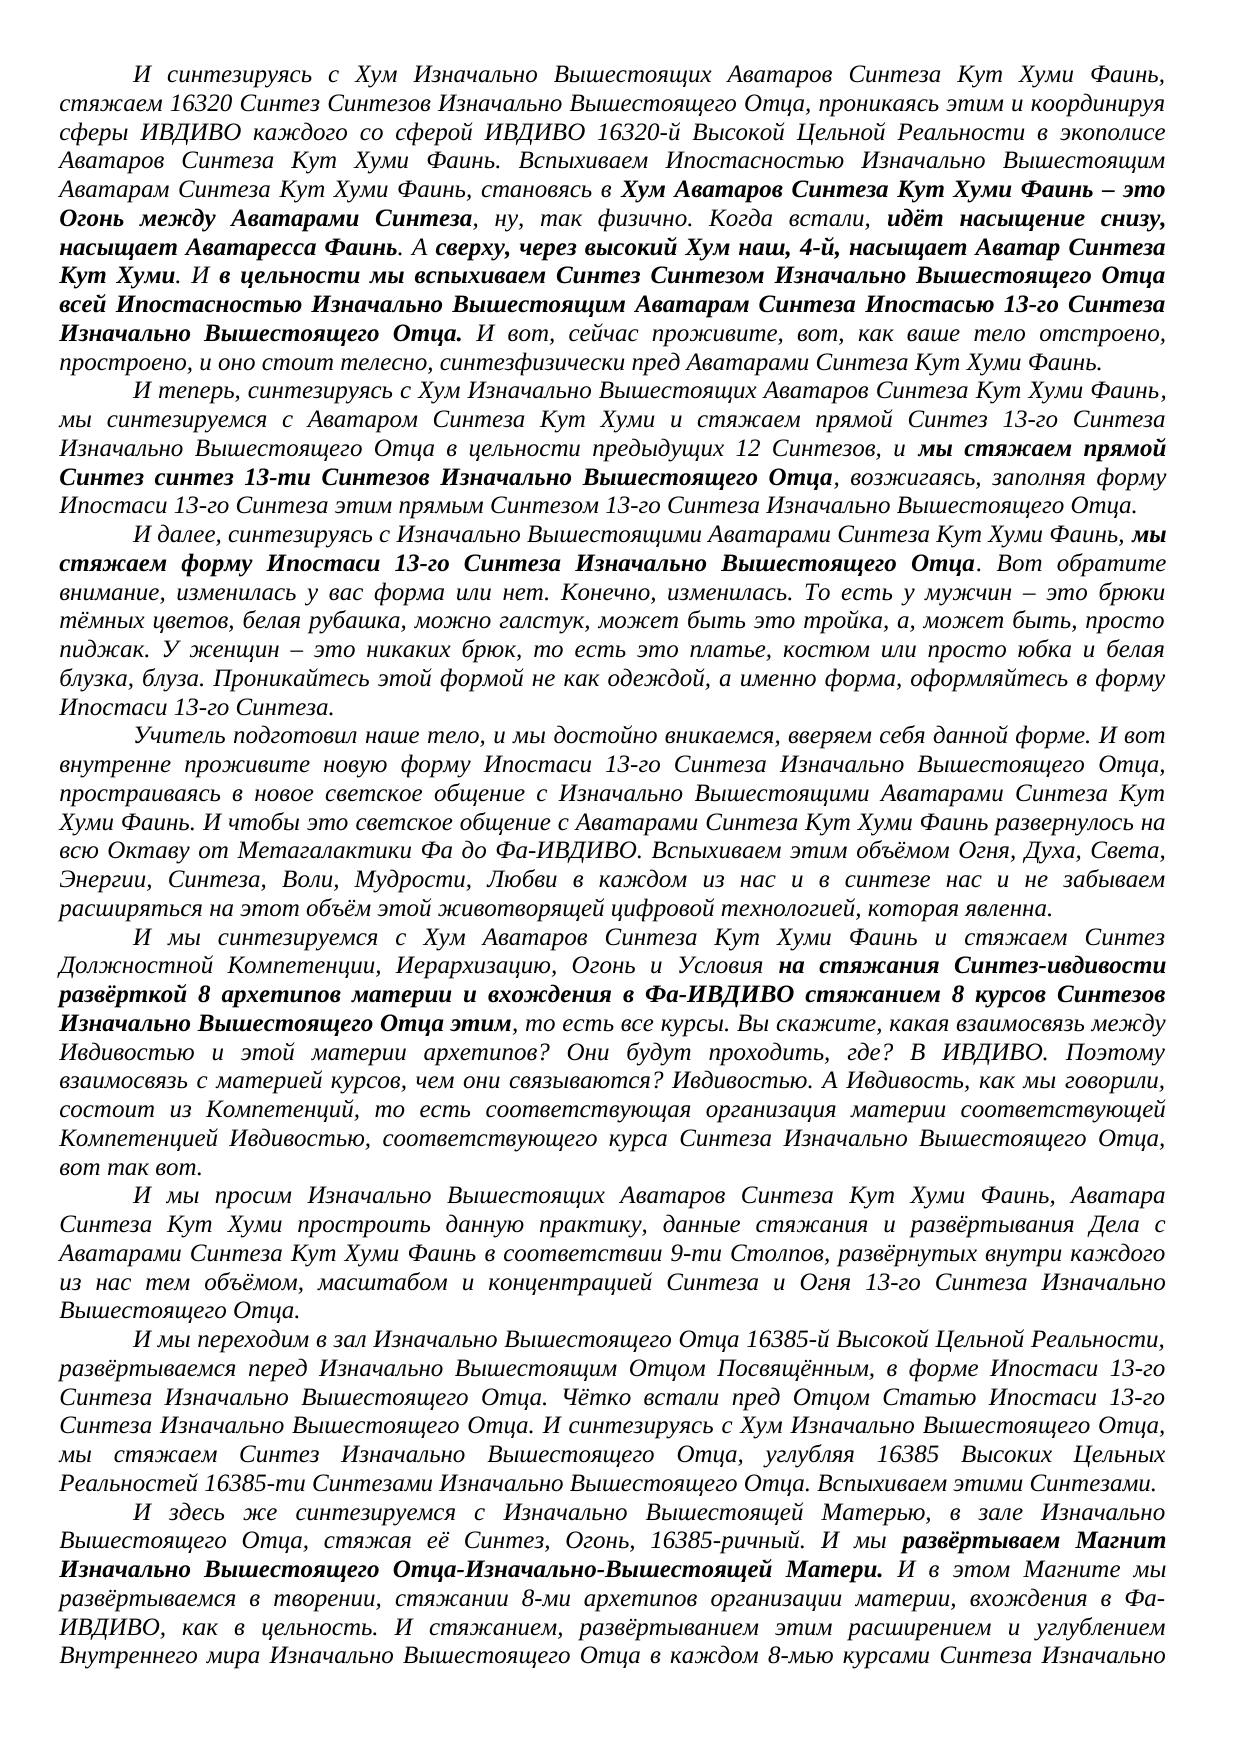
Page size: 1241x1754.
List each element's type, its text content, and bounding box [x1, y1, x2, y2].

text И мы синтезируемся с Хум Аватаров Синтеза Кут Хуми Фаинь и стяжаем Синтез Должностной Компетенции, Иерархизацию, Огонь и Условия на стяжания Синтез-ивдивости развёрткой 8 архетипов материи и вхождения в Фа-ИВДИВО стяжанием 8 курсов Синтезов Изначально Вышестоящего Отца этим, то есть все курсы. Вы скажите, какая взаимосвязь между Ивдивостью и этой материи архетипов? Они будут проходить, где? В ИВДИВО. Поэтому взаимосвязь с материей курсов, чем они связываются? Ивдивостью. А Ивдивость, как мы говорили, состоит из Компетенций, то есть соответствующая организация материи соответствующей Компетенцией Ивдивостью, соответствующего курса Синтеза Изначально Вышестоящего Отца, вот так вот. [59, 922, 1167, 1180]
text И мы просим Изначально Вышестоящих Аватаров Синтеза Кут Хуми Фаинь, Аватара Синтеза Кут Хуми простроить данную практику, данные стяжания и развёртывания Дела с Аватарами Синтеза Кут Хуми Фаинь в соответствии 9-ти Столпов, развёрнутых внутри каждого из нас тем объёмом, масштабом и концентрацией Синтеза и Огня 13-го Синтеза Изначально Вышестоящего Отца. [59, 1180, 1167, 1324]
text И далее, синтезируясь с Изначально Вышестоящими Аватарами Синтеза Кут Хуми Фаинь, мы стяжаем форму Ипостаси 13-го Синтеза Изначально Вышестоящего Отца. Вот обратите внимание, изменилась у вас форма или нет. Конечно, изменилась. То есть у мужчин – это брюки тёмных цветов, белая рубашка, можно галстук, может быть это тройка, а, может быть, просто пиджак. У женщин – это никаких брюк, то есть это платье, костюм или просто юбка и белая блузка, блуза. Проникайтесь этой формой не как одеждой, а именно форма, оформляйтесь в форму Ипостаси 13-го Синтеза. [59, 519, 1167, 720]
text И теперь, синтезируясь с Хум Изначально Вышестоящих Аватаров Синтеза Кут Хуми Фаинь, мы синтезируемся с Аватаром Синтеза Кут Хуми и стяжаем прямой Синтез 13-го Синтеза Изначально Вышестоящего Отца в цельности предыдущих 12 Синтезов, и мы стяжаем прямой Синтез синтез 13-ти Синтезов Изначально Вышестоящего Отца, возжигаясь, заполняя форму Ипостаси 13-го Синтеза этим прямым Синтезом 13-го Синтеза Изначально Вышестоящего Отца. [59, 375, 1167, 519]
text Учитель подготовил наше тело, и мы достойно вникаемся, вверяем себя данной форме. И вот внутренне проживите новую форму Ипостаси 13-го Синтеза Изначально Вышестоящего Отца, простраиваясь в новое светское общение с Изначально Вышестоящими Аватарами Синтеза Кут Хуми Фаинь. И чтобы это светское общение с Аватарами Синтеза Кут Хуми Фаинь развернулось на всю Октаву от Метагалактики Фа до Фа-ИВДИВО. Вспыхиваем этим объёмом Огня, Духа, Света, Энергии, Синтеза, Воли, Мудрости, Любви в каждом из нас и в синтезе нас и не забываем расширяться на этот объём этой животворящей цифровой технологией, которая явленна. [59, 720, 1167, 922]
text И синтезируясь с Хум Изначально Вышестоящих Аватаров Синтеза Кут Хуми Фаинь, стяжаем 16320 Синтез Синтезов Изначально Вышестоящего Отца, проникаясь этим и координируя сферы ИВДИВО каждого со сферой ИВДИВО 16320-й Высокой Цельной Реальности в экополисе Аватаров Синтеза Кут Хуми Фаинь. Вспыхиваем Ипостасностью Изначально Вышестоящим Аватарам Синтеза Кут Хуми Фаинь, становясь в Хум Аватаров Синтеза Кут Хуми Фаинь – это Огонь между Аватарами Синтеза, ну, так физично. Когда встали, идёт насыщение снизу, насыщает Аватаресса Фаинь. А сверху, через высокий Хум наш, 4-й, насыщает Аватар Синтеза Кут Хуми. И в цельности мы вспыхиваем Синтез Синтезом Изначально Вышестоящего Отца всей Ипостасностью Изначально Вышестоящим Аватарам Синтеза Ипостасью 13-го Синтеза Изначально Вышестоящего Отца. И вот, сейчас проживите, вот, как ваше тело отстроено, простроено, и оно стоит телесно, синтезфизически пред Аватарами Синтеза Кут Хуми Фаинь. [59, 59, 1167, 375]
text И мы переходим в зал Изначально Вышестоящего Отца 16385-й Высокой Цельной Реальности, развёртываемся перед Изначально Вышестоящим Отцом Посвящённым, в форме Ипостаси 13-го Синтеза Изначально Вышестоящего Отца. Чётко встали пред Отцом Статью Ипостаси 13-го Синтеза Изначально Вышестоящего Отца. И синтезируясь с Хум Изначально Вышестоящего Отца, мы стяжаем Синтез Изначально Вышестоящего Отца, углубляя 16385 Высоких Цельных Реальностей 16385-ти Синтезами Изначально Вышестоящего Отца. Вспыхиваем этими Синтезами. [59, 1324, 1167, 1497]
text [59, 1497, 1167, 1669]
